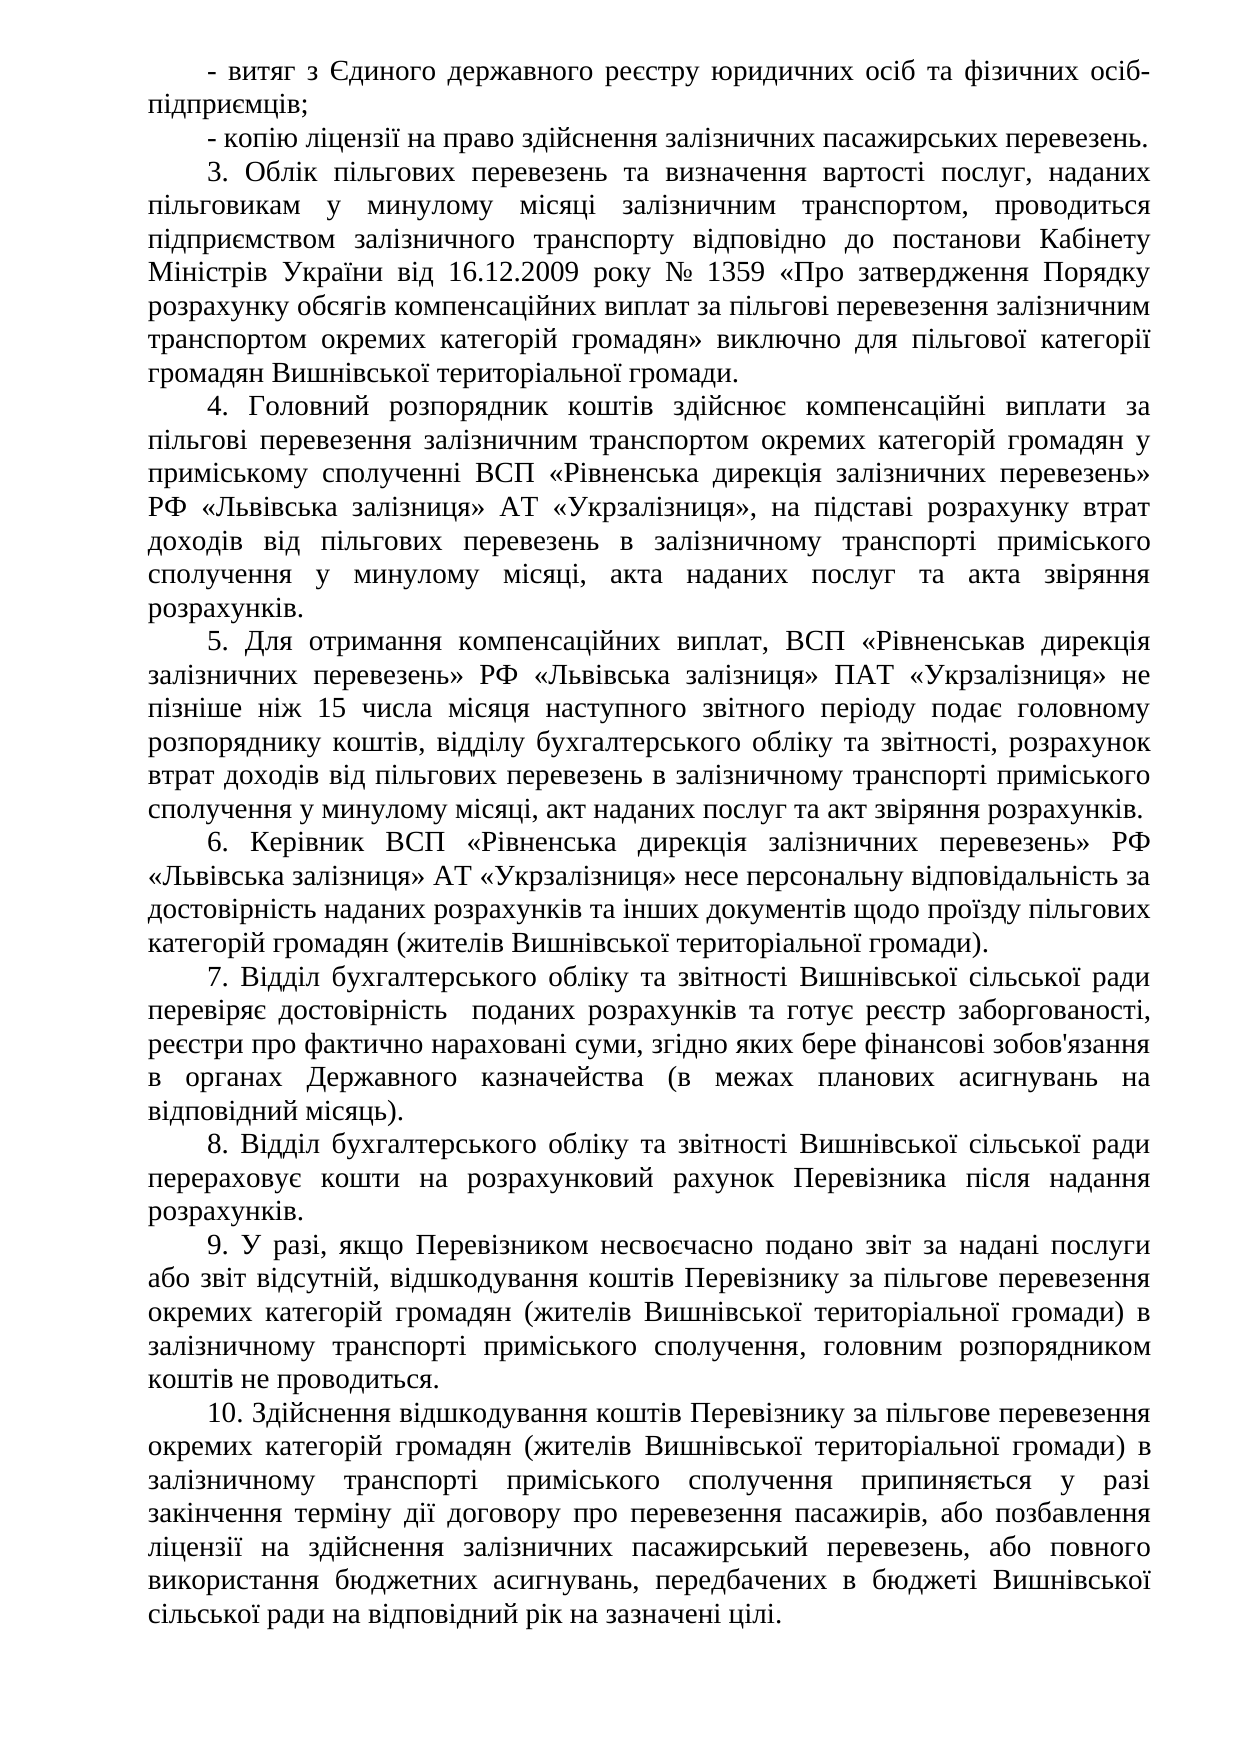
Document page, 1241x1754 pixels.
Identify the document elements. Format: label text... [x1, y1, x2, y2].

text 10. Здійснення відшкодування коштів Перевізнику за пільгове перевезення окремих категорій громадян (жителів Вишнівської територіальної громади) в залізничному транспорті приміського сполучення припиняється у разі закінчення терміну дії договору про перевезення пасажирів, або позбавлення ліцензії на здійснення залізничних пасажирський перевезень, або повного використання бюджетних асигнувань, передбачених в бюджеті Вишнівської сільської ради на відповідний рік на зазначені цілі. [148, 1395, 1152, 1629]
text 5. Для отримання компенсаційних виплат, ВСП «Рівненськав дирекція залізничних перевезень» РФ «Львівська залізниця» ПАТ «Укрзалізниця» не пізніше ніж 15 числа місяця наступного звітного періоду подає головному розпоряднику коштів, відділу бухгалтерського обліку та звітності, розрахунок втрат доходів від пільгових перевезень в залізничному транспорті приміського сполучення у минулому місяці, акт наданих послуг та акт звіряння розрахунків. [148, 623, 1152, 824]
text 9. У разі, якщо Перевізником несвоєчасно подано звіт за надані послуги або звіт відсутній, відшкодування коштів Перевізнику за пільгове перевезення окремих категорій громадян (жителів Вишнівської територіальної громади) в залізничному транспорті приміського сполучення, головним розпорядником коштів не проводиться. [148, 1227, 1152, 1395]
text 8. Відділ бухгалтерського обліку та звітності Вишнівської сільської ради перераховує кошти на розрахунковий рахунок Перевізника після надання розрахунків. [148, 1126, 1152, 1227]
text - копію ліцензії на право здійснення залізничних пасажирських перевезень. [148, 120, 1152, 154]
text 7. Відділ бухгалтерського обліку та звітності Вишнівської сільської ради перевіряє достовірність поданих розрахунків та готує реєстр заборгованості, реєстри про фактично нараховані суми, згідно яких бере фінансові зобов'язання в органах Державного казначейства (в межах планових асигнувань на відповідний місяць). [148, 959, 1152, 1126]
text 4. Головний розпорядник коштів здійснює компенсаційні виплати за пільгові перевезення залізничним транспортом окремих категорій громадян у приміському сполученні ВСП «Рівненська дирекція залізничних перевезень» РФ «Львівська залізниця» АТ «Укрзалізниця», на підставі розрахунку втрат доходів від пільгових перевезень в залізничному транспорті приміського сполучення у минулому місяці, акта наданих послуг та акта звіряння розрахунків. [148, 388, 1152, 623]
text - витяг з Єдиного державного реєстру юридичних осіб та фізичних осіб-підприємців; [148, 53, 1152, 120]
text 6. Керівник ВСП «Рівненська дирекція залізничних перевезень» РФ «Львівська залізниця» АТ «Укрзалізниця» несе персональну відповідальність за достовірність наданих розрахунків та інших документів щодо проїзду пільгових категорій громадян (жителів Вишнівської територіальної громади). [148, 824, 1152, 959]
text 3. Облік пільгових перевезень та визначення вартості послуг, наданих пільговикам у минулому місяці залізничним транспортом, проводиться підприємством залізничного транспорту відповідно до постанови Кабінету Міністрів України від 16.12.2009 року № 1359 «Про затвердження Порядку розрахунку обсягів компенсаційних виплат за пільгові перевезення залізничним транспортом окремих категорій громадян» виключно для пільгової категорії громадян Вишнівської територіальної громади. [148, 154, 1152, 388]
